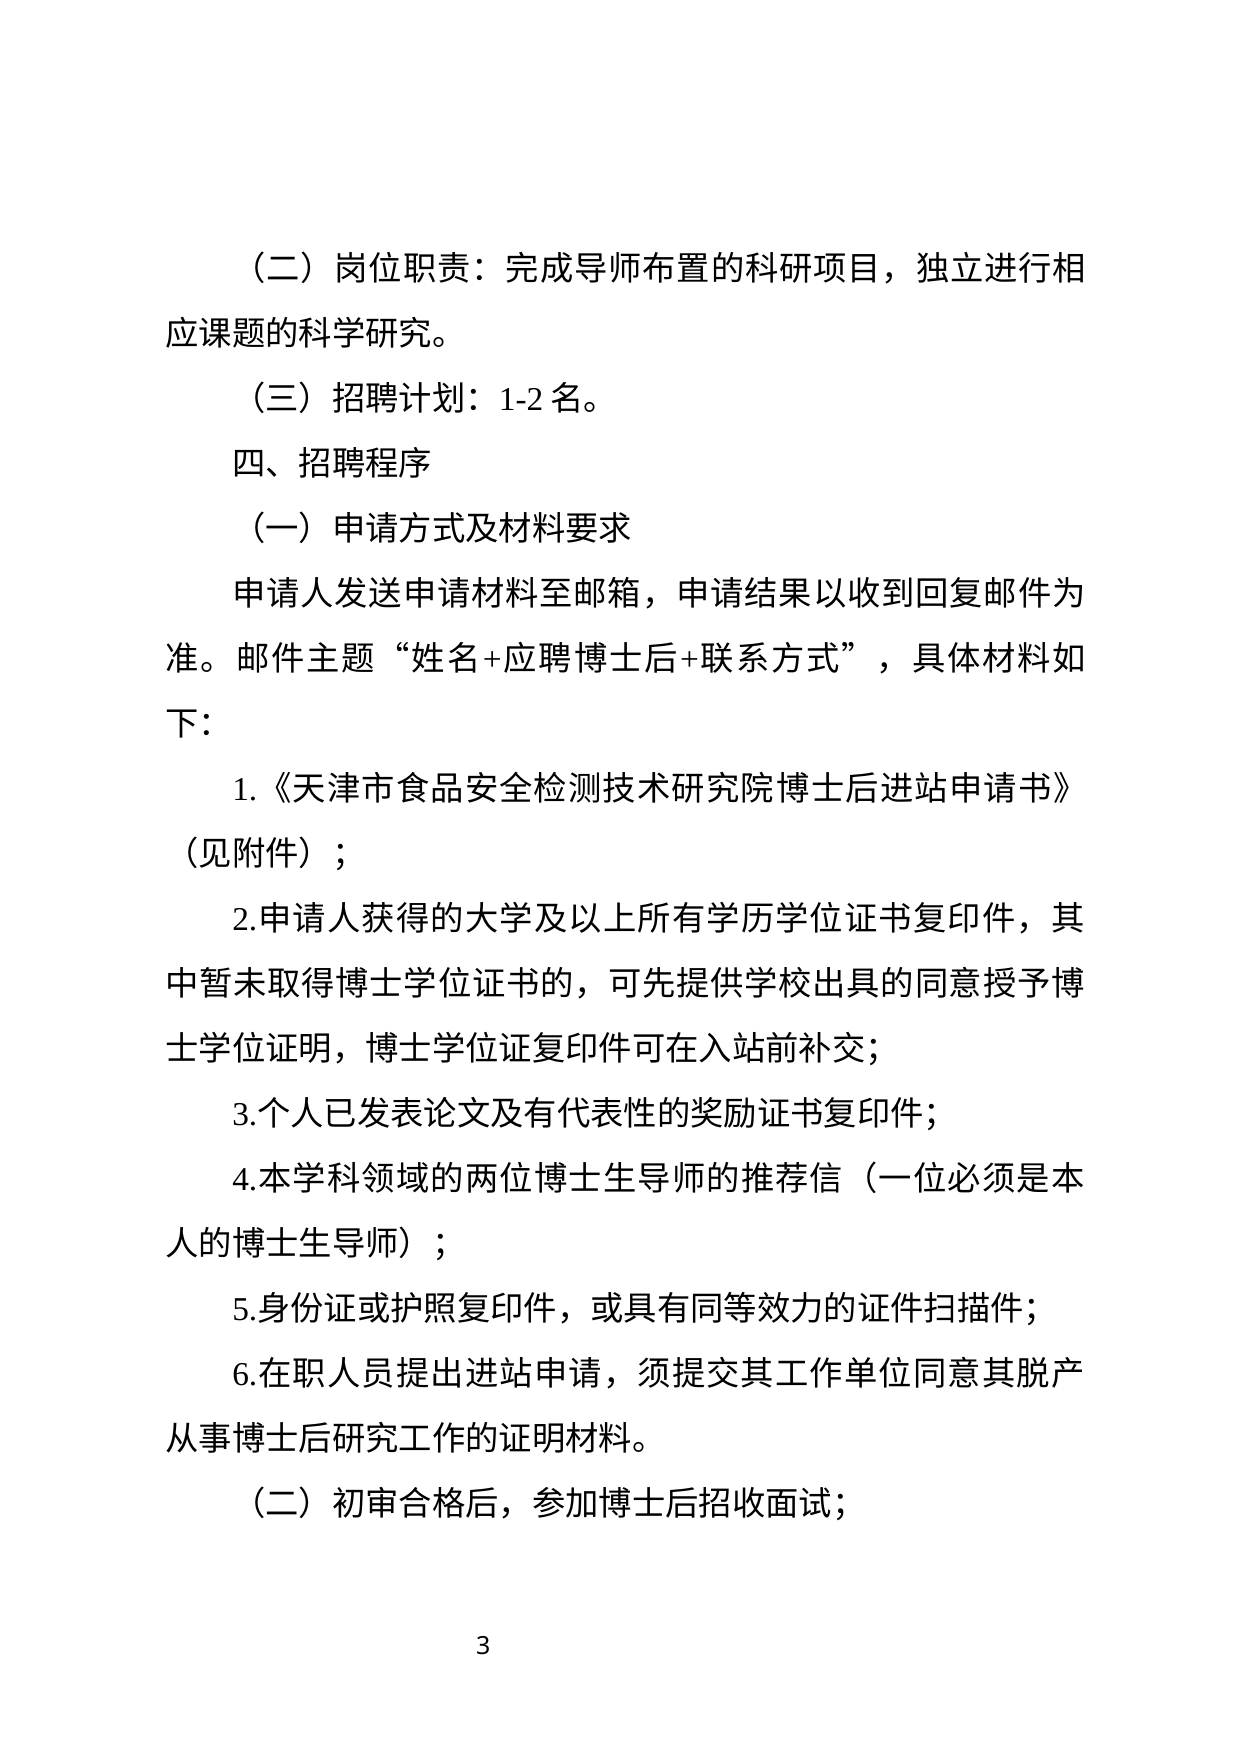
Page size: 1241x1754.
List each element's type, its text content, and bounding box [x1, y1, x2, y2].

text 2.申请人获得的大学及以上所有学历学位证书复印件，其中暂未取得博士学位证书的，可先提供学校出具的同意授予博士学位证明，博士学位证复印件可在入站前补交； [165, 883, 1087, 1078]
text 3.个人已发表论文及有代表性的奖励证书复印件； [165, 1078, 1087, 1143]
text 四、招聘程序 [165, 428, 1087, 493]
text 5.身份证或护照复印件，或具有同等效力的证件扫描件； [165, 1273, 1087, 1338]
text 6.在职人员提出进站申请，须提交其工作单位同意其脱产从事博士后研究工作的证明材料。 [165, 1338, 1087, 1468]
text （一）申请方式及材料要求 [165, 493, 1087, 558]
text （二）初审合格后，参加博士后招收面试； [165, 1468, 1087, 1533]
text 4.本学科领域的两位博士生导师的推荐信（一位必须是本人的博士生导师）； [165, 1143, 1087, 1273]
text 1.《天津市食品安全检测技术研究院博士后进站申请书》（见附件）； [165, 753, 1087, 883]
text （二）岗位职责：完成导师布置的科研项目，独立进行相应课题的科学研究。 [165, 233, 1087, 363]
text （三）招聘计划：1-2名。 [165, 363, 1087, 428]
text 申请人发送申请材料至邮箱，申请结果以收到回复邮件为准。邮件主题“姓名+应聘博士后+联系方式”，具体材料如下： [165, 558, 1087, 753]
